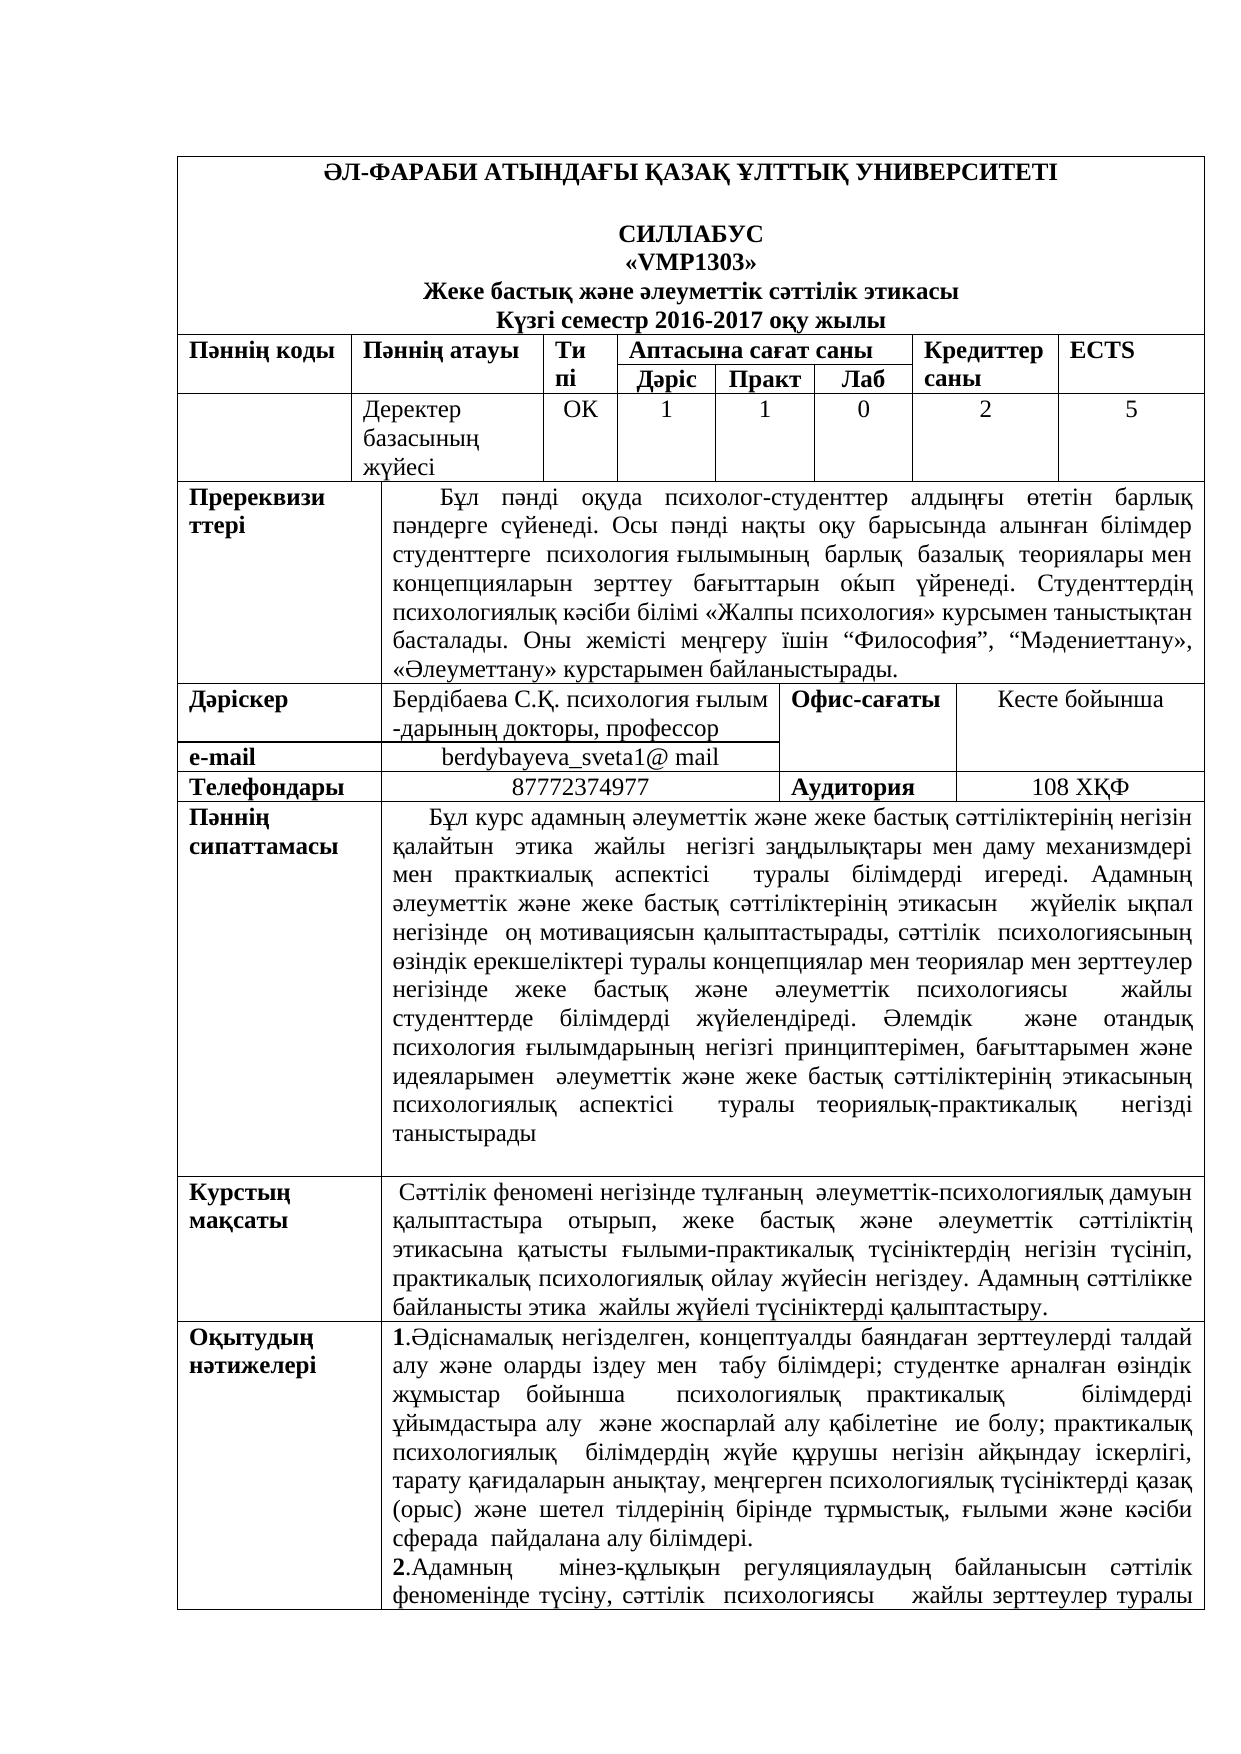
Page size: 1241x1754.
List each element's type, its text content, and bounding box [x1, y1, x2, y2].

table_cell Кесте бойынша [957, 684, 1204, 771]
table_cell Телефондары [178, 772, 381, 801]
table_cell Бердібаева С.Қ. психология ғылым -дарының докторы, профессор [382, 684, 779, 741]
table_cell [382, 1322, 1204, 1609]
table_cell 0 [815, 394, 912, 481]
table_cell Офис-сағаты [780, 684, 956, 771]
table_cell Практ [716, 365, 814, 393]
table_cell Пәннің сипаттамасы [178, 802, 381, 1176]
table_cell 1 [716, 394, 814, 481]
table_cell Кредиттер саны [913, 335, 1058, 393]
table_cell e-mail [178, 743, 381, 771]
table_cell berdybayeva_sveta1@ mail [382, 743, 779, 771]
table_cell 87772374977 [382, 772, 779, 801]
table_cell Аудитория [780, 772, 956, 801]
table_cell Сәттілік феномені негізінде тұлғаның әлеуметтік-психологиялық дамуын қалыптастыра отырып, жеке бастық және әлеуметтік сәттіліктің этикасына қатысты ғылыми-практикалық түсініктердің негізін түсініп, практикалық психологиялық ойлау жүйесін негіздеу. Адамның сәттілікке байланысты этика жайлы жүйелі түсініктерді қалыптастыру. [382, 1177, 1204, 1321]
table_header ӘЛ-ФАРАБИ АТЫНДАҒЫ ҚАЗАҚ ҰЛТТЫҚ УНИВЕРСИТЕТІ СИЛЛАБУС «VMP1303» Жеке бастық және әлеуметтік сәттілік этикасы Күзгі семестр 2016-2017 оқу жылы [178, 157, 1204, 334]
table_cell Курстың мақсаты [178, 1177, 381, 1321]
table_cell Типі [544, 335, 617, 393]
table_cell Оқытудың нәтижелері [178, 1322, 381, 1609]
table_cell Лаб [815, 365, 912, 393]
table_cell [178, 394, 351, 481]
table_cell Пәннің коды [178, 335, 351, 393]
table_cell 2 [913, 394, 1058, 481]
table_cell Пәннің атауы [352, 335, 543, 393]
table_cell Аптасына сағат саны [618, 335, 912, 363]
table_cell 5 [1059, 394, 1204, 481]
table_cell 1 [618, 394, 715, 481]
table_cell Бұл курс адамның әлеуметтік және жеке бастық сәттіліктерінің негізін қалайтын этика жайлы негізгі заңдылықтары мен даму механизмдері мен практкиалық аспектісі туралы білімдерді игереді. Адамның әлеуметтік және жеке бастық сәттіліктерінің этикасын жүйелік ықпал негізінде оң мотивациясын қалыптастырады, сәттілік психологиясының өзіндік ерекшеліктері туралы концепциялар мен теориялар мен зерттеулер негізінде жеке бастық және әлеуметтік психологиясы жайлы студенттерде білімдерді жүйелендіреді. Әлемдік және отандық психология ғылымдарының негізгі принциптерімен, бағыттарымен және идеяларымен әлеуметтік және жеке бастық сәттіліктерінің этикасының психологиялық аспектісі туралы теориялық-практикалық негізді таныстырады [382, 802, 1204, 1176]
table_cell Дәріскер [178, 684, 381, 741]
table_cell ECTS [1059, 335, 1204, 393]
table_cell Пререквизиттері [178, 482, 381, 683]
table_cell Дәріс [618, 365, 715, 393]
table_cell Деректер базасының жүйесі [352, 394, 543, 481]
table_cell ОК [544, 394, 617, 481]
table_cell Бұл пәнді оқуда психолог-студенттер алдыңғы өтетін барлық пәндерге сүйенеді. Осы пәнді нақты оқу барысында алынған білімдер студенттерге психология ғылымының барлық базалық теориялары мен концепцияларын зерттеу бағыттарын оќып үйренеді. Студенттердің психологиялық кәсіби білімі «Жалпы психология» курсымен таныстықтан басталады. Оны жемісті меңгеру їшін “Философия”, “Мәдениеттану», «Әлеуметтану» курстарымен байланыстырады. [382, 482, 1204, 683]
table_cell 108 ХҚФ [957, 772, 1204, 801]
